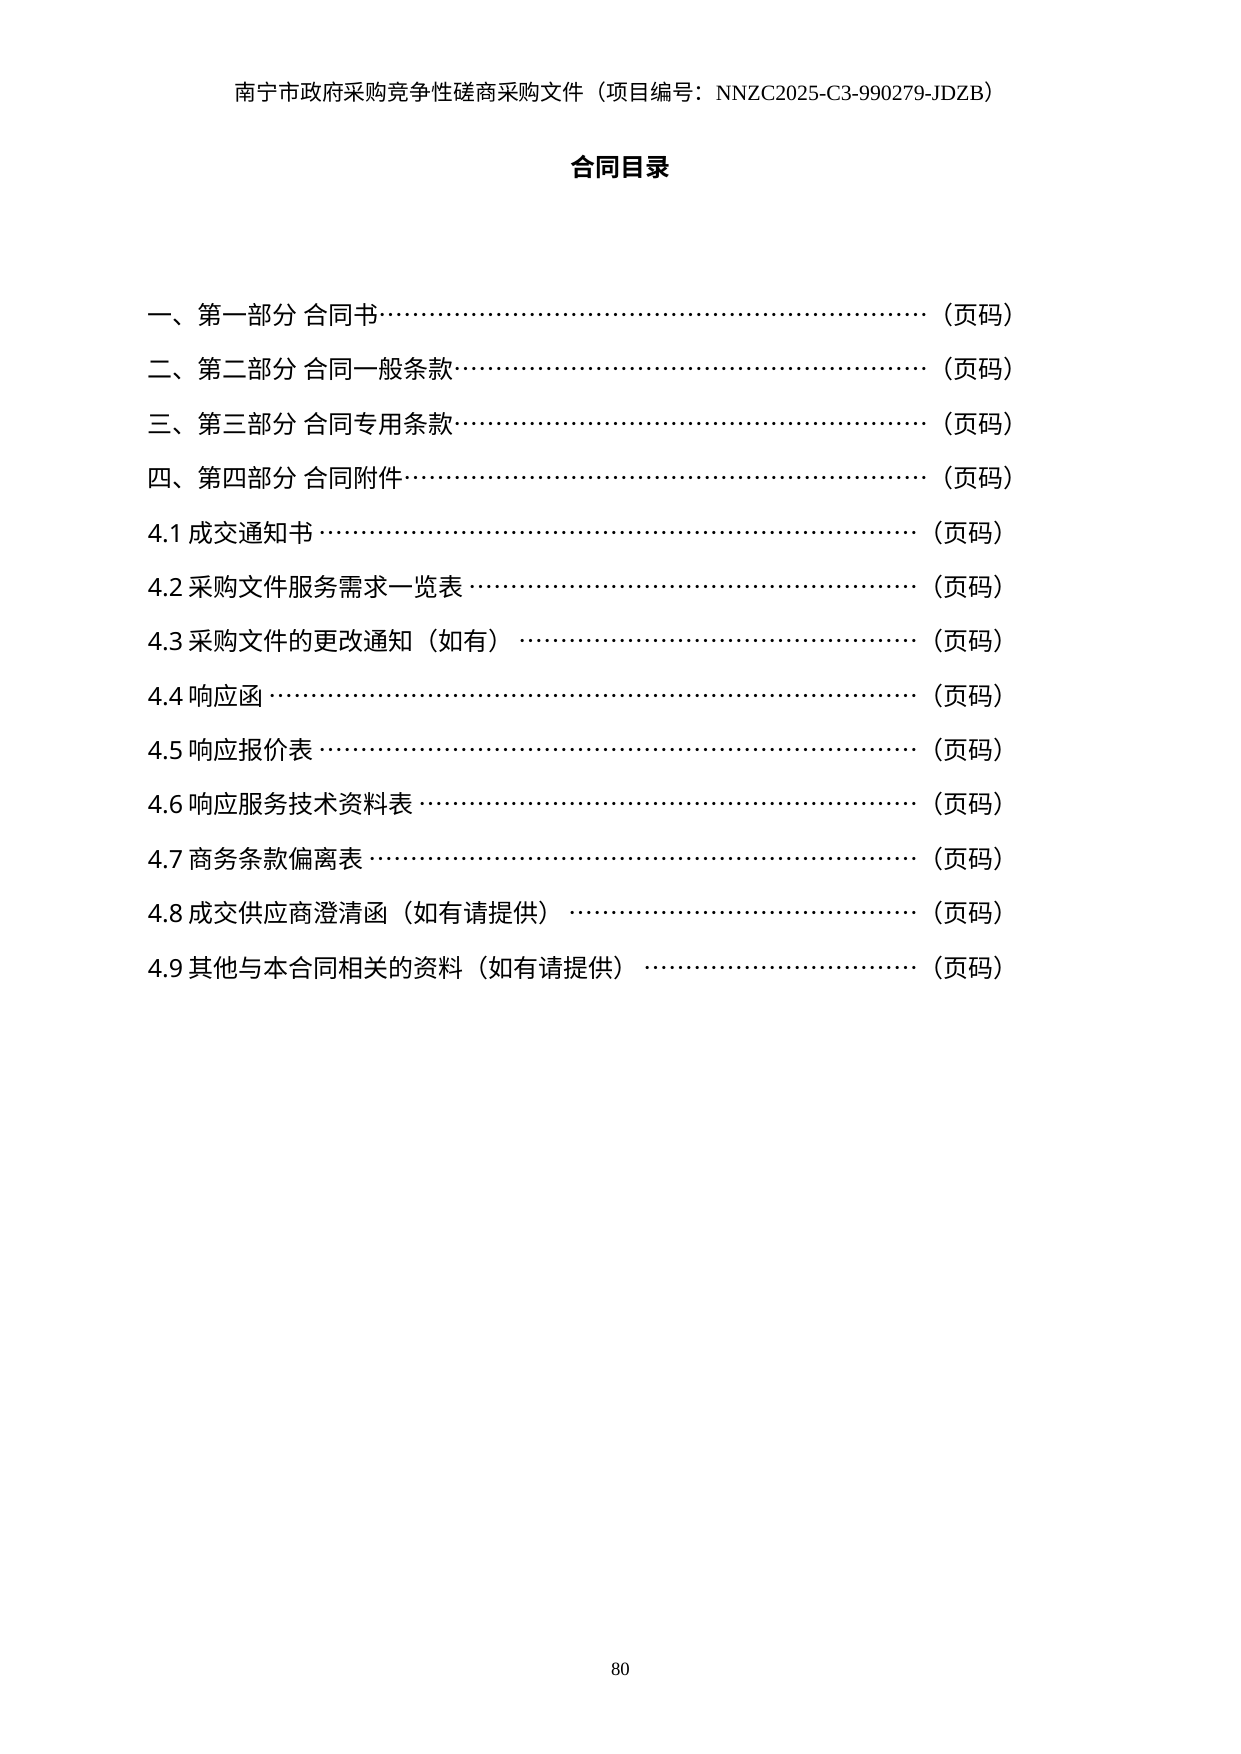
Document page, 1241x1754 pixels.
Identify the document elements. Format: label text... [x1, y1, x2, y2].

text 4.4响应函 ……………………………………………………………………（页码） [148, 676, 1093, 712]
text 4.5响应报价表 ………………………………………………………………（页码） [148, 731, 1093, 767]
text 一、第一部分 合同书…………………………………………………………（页码） [148, 296, 1093, 332]
text 4.2采购文件服务需求一览表 ………………………………………………（页码） [148, 567, 1093, 604]
text 三、第三部分 合同专用条款…………………………………………………（页码） [148, 404, 1093, 441]
text 二、第二部分 合同一般条款…………………………………………………（页码） [148, 350, 1093, 386]
text 4.7商务条款偏离表 …………………………………………………………（页码） [148, 839, 1093, 876]
text 4.3采购文件的更改通知（如有） …………………………………………（页码） [148, 622, 1093, 658]
text 合同目录 [148, 148, 1093, 184]
text 4.6响应服务技术资料表 ……………………………………………………（页码） [148, 785, 1093, 821]
text 4.9其他与本合同相关的资料（如有请提供） ……………………………（页码） [148, 948, 1093, 984]
text 4.8成交供应商澄清函（如有请提供） ……………………………………（页码） [148, 894, 1093, 930]
text 四、第四部分 合同附件………………………………………………………（页码） [148, 459, 1093, 495]
text 4.1成交通知书 ………………………………………………………………（页码） [148, 513, 1093, 549]
